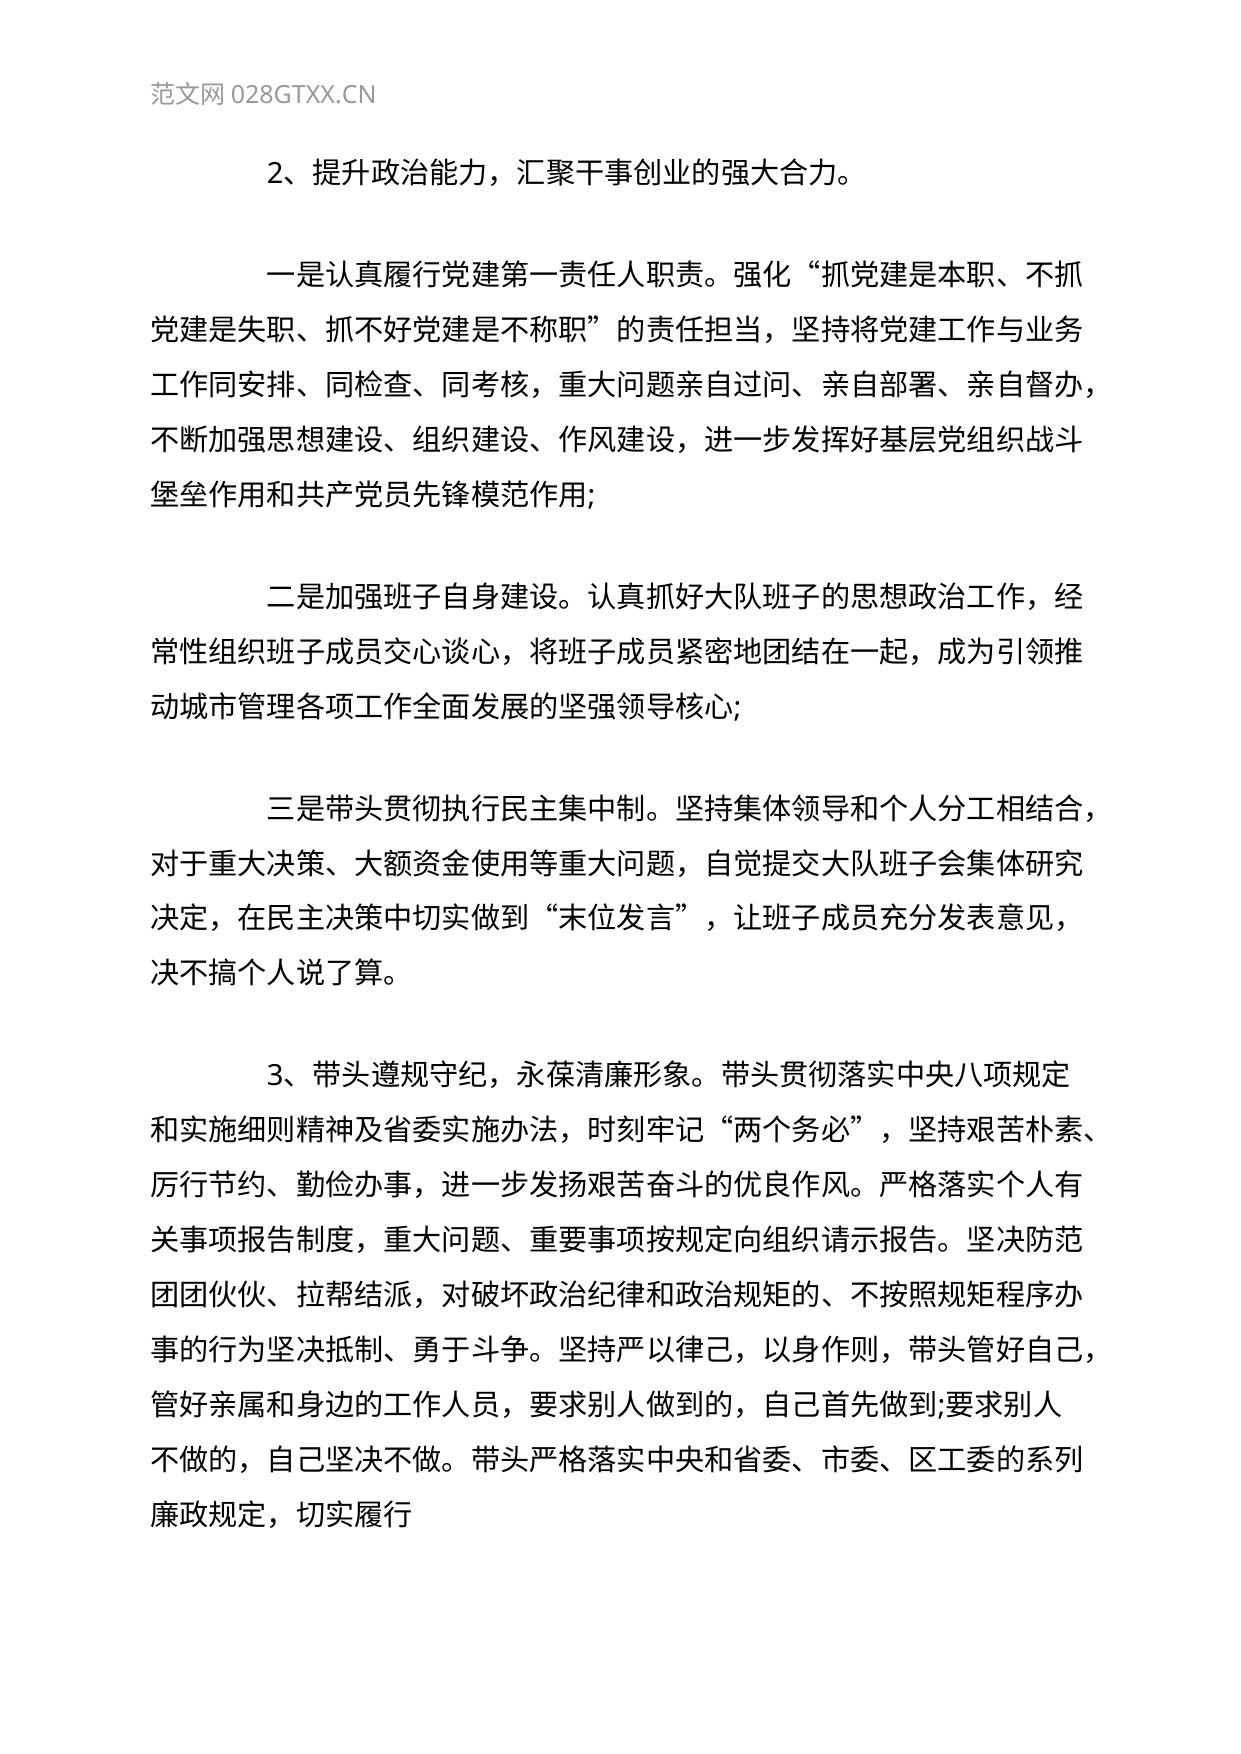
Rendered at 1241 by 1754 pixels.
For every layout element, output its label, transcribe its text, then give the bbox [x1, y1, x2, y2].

text 一是认真履行党建第一责任人职责。强化“抓党建是本职、不抓党建是失职、抓不好党建是不称职”的责任担当，坚持将党建工作与业务工作同安排、同检查、同考核，重大问题亲自过问、亲自部署、亲自督办，不断加强思想建设、组织建设、作风建设，进一步发挥好基层党组织战斗堡垒作用和共产党员先锋模范作用; [150, 252, 1090, 514]
text 2、提升政治能力，汇聚干事创业的强大合力。 [150, 150, 1090, 192]
text 3、带头遵规守纪，永葆清廉形象。带头贯彻落实中央八项规定和实施细则精神及省委实施办法，时刻牢记“两个务必”，坚持艰苦朴素、厉行节约、勤俭办事，进一步发扬艰苦奋斗的优良作风。严格落实个人有关事项报告制度，重大问题、重要事项按规定向组织请示报告。坚决防范团团伙伙、拉帮结派，对破坏政治纪律和政治规矩的、不按照规矩程序办事的行为坚决抵制、勇于斗争。坚持严以律己，以身作则，带头管好自己，管好亲属和身边的工作人员，要求别人做到的，自己首先做到;要求别人不做的，自己坚决不做。带头严格落实中央和省委、市委、区工委的系列廉政规定，切实履行 [150, 1052, 1090, 1533]
text 三是带头贯彻执行民主集中制。坚持集体领导和个人分工相结合，对于重大决策、大额资金使用等重大问题，自觉提交大队班子会集体研究决定，在民主决策中切实做到“末位发言”，让班子成员充分发表意见，决不搞个人说了算。 [150, 785, 1090, 992]
text 二是加强班子自身建设。认真抓好大队班子的思想政治工作，经常性组织班子成员交心谈心，将班子成员紧密地团结在一起，成为引领推动城市管理各项工作全面发展的坚强领导核心; [150, 573, 1090, 726]
